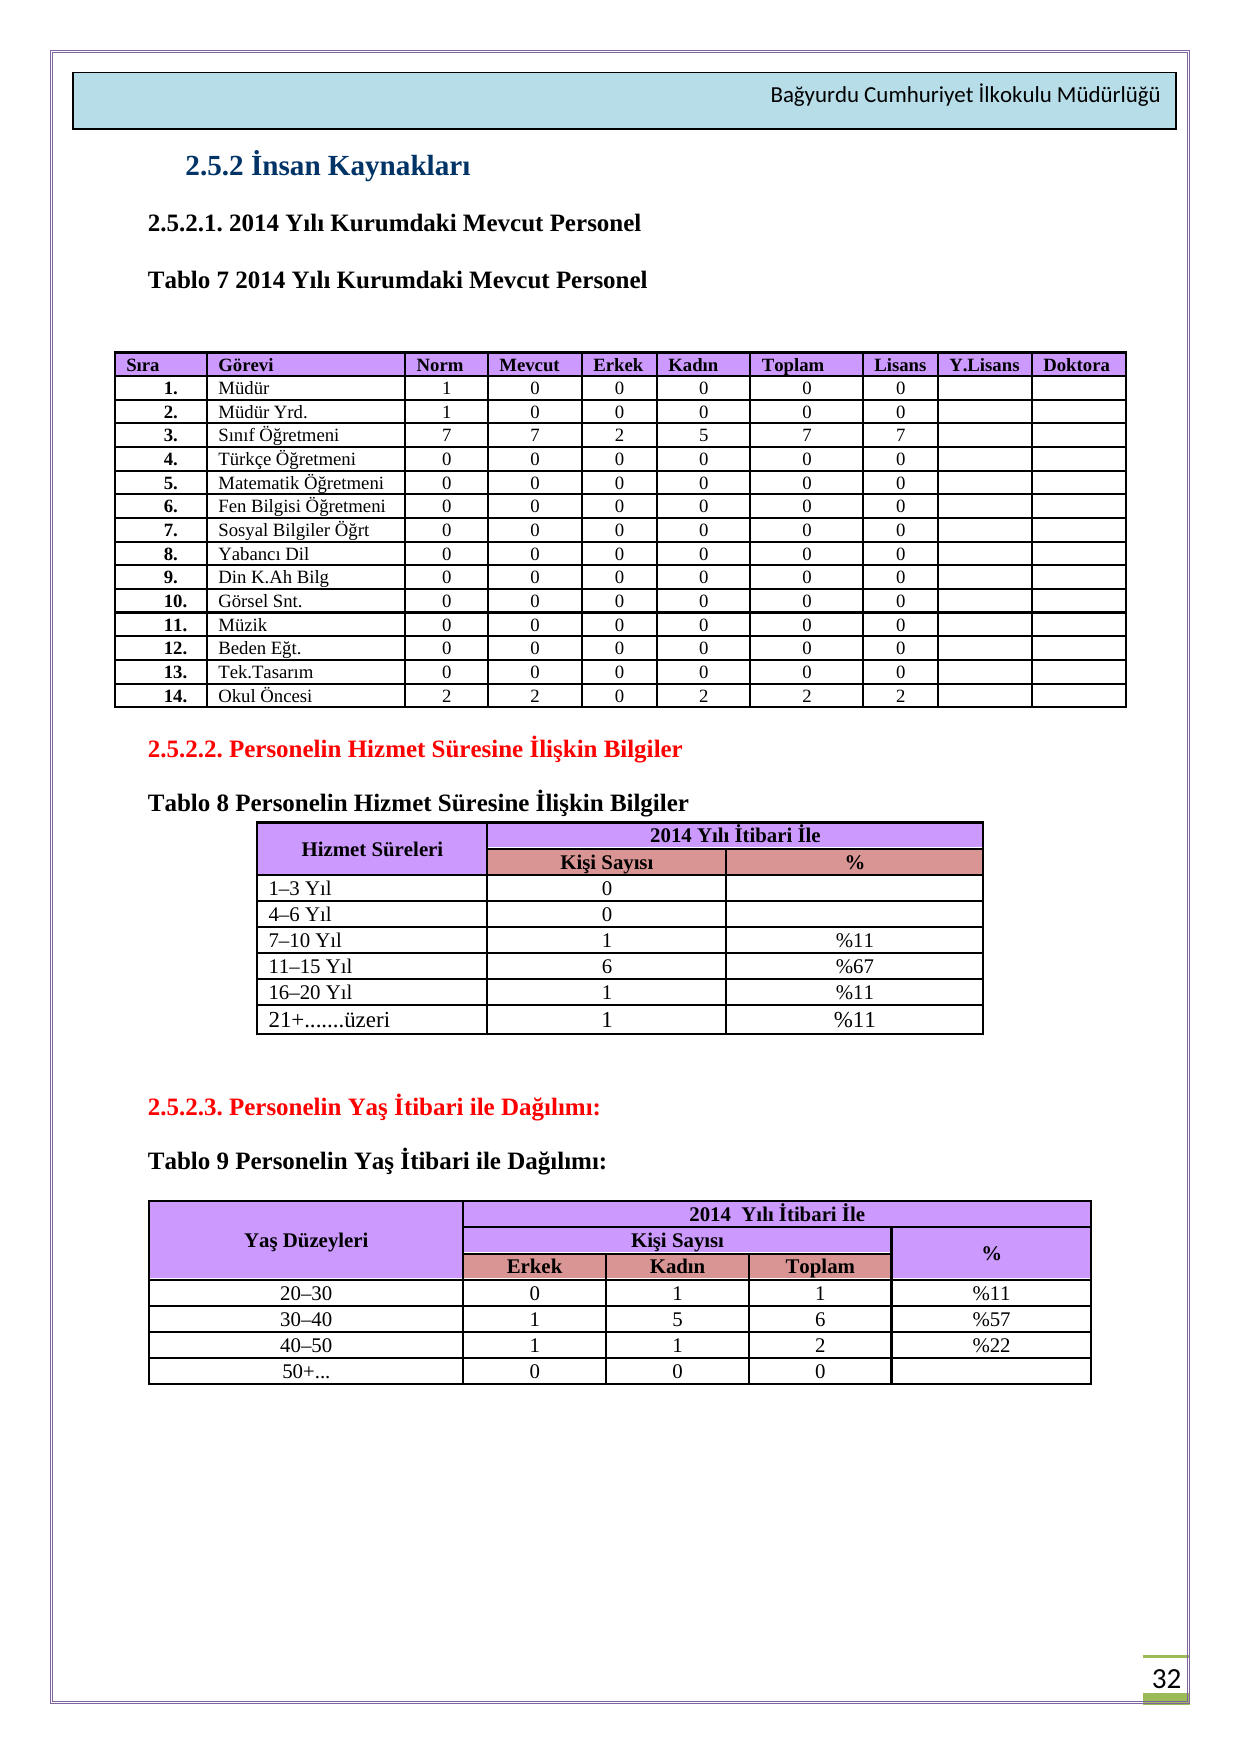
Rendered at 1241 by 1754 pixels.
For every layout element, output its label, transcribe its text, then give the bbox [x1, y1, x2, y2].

table_cell 0 [751, 566, 862, 588]
table_cell 0 [406, 495, 487, 517]
text 2.5.2.2. Personelin Hizmet Süresine İlişkin Bilgiler [148, 734, 1092, 763]
table_cell 50+... [150, 1359, 462, 1383]
table_cell 7 [489, 424, 581, 446]
table_header Erkek [583, 354, 656, 375]
table_cell 0 [583, 590, 656, 611]
table_cell %11 [727, 928, 982, 952]
table_cell 1 [607, 1281, 748, 1305]
table_cell 0 [489, 614, 581, 635]
table_cell % [727, 850, 982, 874]
table_cell Müzik [208, 614, 404, 635]
table_cell 11–15 Yıl [258, 954, 486, 978]
table_cell [1033, 661, 1125, 682]
table_cell [939, 401, 1031, 422]
table_cell 0 [751, 519, 862, 541]
table_cell [116, 590, 206, 611]
table_cell 0 [406, 472, 487, 493]
table_cell [1033, 401, 1125, 422]
table_cell [116, 401, 206, 422]
table_cell [116, 566, 206, 588]
table_cell 0 [751, 448, 862, 469]
table_header 2014 Yılı İtibari İle [464, 1202, 1090, 1226]
table_cell 0 [583, 401, 656, 422]
table_cell %67 [727, 954, 982, 978]
table_cell 0 [658, 377, 749, 399]
table_cell 4–6 Yıl [258, 902, 486, 926]
table_cell 2 [658, 685, 749, 706]
table_cell 0 [864, 614, 937, 635]
table_header Lisans [864, 354, 937, 375]
table_cell 0 [864, 495, 937, 517]
table_cell Türkçe Öğretmeni [208, 448, 404, 469]
table_cell Erkek [464, 1255, 605, 1278]
table_cell 0 [583, 614, 656, 635]
table_cell 0 [488, 876, 725, 900]
table_header Y.Lisans [939, 354, 1031, 375]
table_cell [1033, 685, 1125, 706]
table_cell %11 [893, 1281, 1090, 1305]
table_cell 0 [658, 637, 749, 659]
table_cell 0 [751, 401, 862, 422]
table_cell Kadın [607, 1255, 748, 1278]
table_cell %57 [893, 1307, 1090, 1331]
table_cell [1033, 424, 1125, 446]
table_cell 0 [464, 1359, 605, 1383]
table_cell 0 [583, 472, 656, 493]
table_cell 0 [750, 1359, 890, 1383]
table_cell 0 [489, 590, 581, 611]
table_cell [1033, 543, 1125, 564]
table_cell 0 [864, 519, 937, 541]
table_header Mevcut [489, 354, 581, 375]
table_cell [116, 661, 206, 682]
table_cell [727, 902, 982, 926]
table_cell 0 [864, 472, 937, 493]
table_cell 0 [406, 448, 487, 469]
table_cell 0 [658, 614, 749, 635]
table_cell [939, 495, 1031, 517]
table_cell [116, 424, 206, 446]
text Tablo 7 2014 Yılı Kurumdaki Mevcut Personel [148, 265, 1092, 294]
table_cell 0 [751, 614, 862, 635]
table_cell [939, 472, 1031, 493]
table_cell 0 [751, 377, 862, 399]
table_cell 0 [751, 637, 862, 659]
table_cell 2 [751, 685, 862, 706]
table_cell 0 [583, 637, 656, 659]
table_cell 1 [607, 1333, 748, 1357]
table_cell 30–40 [150, 1307, 462, 1331]
table_cell 0 [751, 543, 862, 564]
table_cell 2 [864, 685, 937, 706]
text 2.5.2.3. Personelin Yaş İtibari ile Dağılımı: [148, 1092, 1092, 1121]
table_cell 0 [489, 637, 581, 659]
table_cell 0 [489, 401, 581, 422]
text 2.5.2.1. 2014 Yılı Kurumdaki Mevcut Personel [148, 208, 1092, 236]
table_cell 5 [658, 424, 749, 446]
table_cell 0 [658, 661, 749, 682]
table_cell [939, 637, 1031, 659]
table_header Doktora [1033, 354, 1125, 375]
table_cell [1033, 448, 1125, 469]
table_cell 0 [658, 543, 749, 564]
table_cell 1 [406, 377, 487, 399]
table_cell 1 [464, 1307, 605, 1331]
table_cell Sosyal Bilgiler Öğrt [208, 519, 404, 541]
table_cell 7 [864, 424, 937, 446]
table_cell 0 [583, 543, 656, 564]
table_cell 1 [406, 401, 487, 422]
table_cell 0 [751, 495, 862, 517]
table_cell 6 [488, 954, 725, 978]
table_cell [116, 448, 206, 469]
table_cell 1–3 Yıl [258, 876, 486, 900]
table_cell [1033, 472, 1125, 493]
table_cell 1 [488, 980, 725, 1004]
table_cell Kişi Sayısı [464, 1228, 890, 1252]
table_cell 0 [864, 590, 937, 611]
table_cell 0 [406, 661, 487, 682]
table_cell 40–50 [150, 1333, 462, 1357]
table_cell [116, 377, 206, 399]
table_cell 0 [864, 661, 937, 682]
table_cell 2 [489, 685, 581, 706]
table_cell Sınıf Öğretmeni [208, 424, 404, 446]
table_cell 7–10 Yıl [258, 928, 486, 952]
table_cell [116, 472, 206, 493]
table_cell 0 [658, 519, 749, 541]
table_cell Din K.Ah Bilg [208, 566, 404, 588]
table_cell 0 [864, 401, 937, 422]
table_cell [116, 637, 206, 659]
table_header Norm [406, 354, 487, 375]
table_cell 0 [583, 519, 656, 541]
table_cell [116, 519, 206, 541]
table_cell 0 [864, 377, 937, 399]
text Tablo 8 Personelin Hizmet Süresine İlişkin Bilgiler [148, 788, 1092, 817]
table_cell 0 [406, 590, 487, 611]
table_cell 0 [489, 377, 581, 399]
table_cell 0 [658, 590, 749, 611]
table_cell 0 [489, 448, 581, 469]
table_cell [939, 424, 1031, 446]
table_cell 16–20 Yıl [258, 980, 486, 1004]
table_cell [939, 566, 1031, 588]
table_cell 1 [488, 928, 725, 952]
table_cell 0 [864, 543, 937, 564]
table_cell 0 [406, 543, 487, 564]
table_cell Kişi Sayısı [488, 850, 725, 874]
table_cell [1033, 377, 1125, 399]
table_header Hizmet Süreleri [258, 824, 486, 874]
table_cell 2 [750, 1333, 890, 1357]
table_cell 0 [864, 637, 937, 659]
table_cell 0 [489, 472, 581, 493]
table_cell %11 [727, 980, 982, 1004]
table_cell 0 [658, 448, 749, 469]
table_header 2014 Yılı İtibari İle [488, 824, 982, 847]
table_cell 1 [750, 1281, 890, 1305]
table_cell 0 [406, 614, 487, 635]
table_cell Müdür [208, 377, 404, 399]
table_cell [939, 377, 1031, 399]
table_cell 2 [583, 424, 656, 446]
table_cell 0 [751, 472, 862, 493]
table_cell [893, 1359, 1090, 1383]
table_cell % [893, 1228, 1090, 1278]
table_cell 0 [583, 377, 656, 399]
table_cell 0 [406, 637, 487, 659]
table_cell 0 [864, 448, 937, 469]
table_cell [116, 614, 206, 635]
table_cell [939, 685, 1031, 706]
table_cell Toplam [750, 1255, 890, 1278]
table_cell [1033, 566, 1125, 588]
table_cell [1033, 590, 1125, 611]
table_cell [1033, 614, 1125, 635]
text 2.5.2 İnsan Kaynakları [185, 148, 1092, 181]
table_cell [939, 661, 1031, 682]
table_cell 5 [607, 1307, 748, 1331]
table_cell 7 [406, 424, 487, 446]
table_cell [1033, 519, 1125, 541]
table_header Toplam [751, 354, 862, 375]
table_cell Beden Eğt. [208, 637, 404, 659]
table_cell 0 [864, 566, 937, 588]
table_cell [939, 590, 1031, 611]
table_cell %22 [893, 1333, 1090, 1357]
table_cell [939, 448, 1031, 469]
table_cell 0 [406, 566, 487, 588]
table_cell 0 [658, 495, 749, 517]
table_cell [727, 876, 982, 900]
table_cell 0 [583, 448, 656, 469]
table_cell 0 [658, 566, 749, 588]
table_cell [116, 685, 206, 706]
table_cell [939, 614, 1031, 635]
table_cell 1 [488, 1006, 725, 1033]
table_cell Okul Öncesi [208, 685, 404, 706]
table_cell 7 [751, 424, 862, 446]
table_cell 0 [489, 661, 581, 682]
table_cell 0 [658, 401, 749, 422]
table_cell Yabancı Dil [208, 543, 404, 564]
table_cell [1033, 637, 1125, 659]
text Tablo 9 Personelin Yaş İtibari ile Dağılımı: [148, 1146, 1092, 1175]
table_cell [1033, 495, 1125, 517]
table_cell 0 [489, 566, 581, 588]
table_cell 0 [489, 519, 581, 541]
table_header Sıra [116, 354, 206, 375]
table_cell 20–30 [150, 1281, 462, 1305]
table_cell 0 [406, 519, 487, 541]
table_cell 0 [751, 661, 862, 682]
table_cell [116, 495, 206, 517]
table_cell 0 [583, 566, 656, 588]
table_cell 0 [464, 1281, 605, 1305]
table_cell Fen Bilgisi Öğretmeni [208, 495, 404, 517]
table_cell 0 [489, 543, 581, 564]
table_cell 0 [583, 661, 656, 682]
table_header Kadın [658, 354, 749, 375]
table_cell Matematik Öğretmeni [208, 472, 404, 493]
table_header Görevi [208, 354, 404, 375]
table_cell 0 [489, 495, 581, 517]
table_cell Tek.Tasarım [208, 661, 404, 682]
table_cell 0 [607, 1359, 748, 1383]
table_header Yaş Düzeyleri [150, 1202, 462, 1278]
table_cell [116, 543, 206, 564]
table_cell 2 [406, 685, 487, 706]
table_cell 0 [583, 495, 656, 517]
table_cell 0 [488, 902, 725, 926]
table_cell 0 [751, 590, 862, 611]
table_cell 6 [750, 1307, 890, 1331]
table_cell [939, 543, 1031, 564]
table_cell %11 [727, 1006, 982, 1033]
table_cell 0 [583, 685, 656, 706]
table_cell 0 [658, 472, 749, 493]
table_cell 1 [464, 1333, 605, 1357]
table_cell Müdür Yrd. [208, 401, 404, 422]
table_cell 21+.......üzeri [258, 1006, 486, 1033]
table_cell Görsel Snt. [208, 590, 404, 611]
table_cell [939, 519, 1031, 541]
